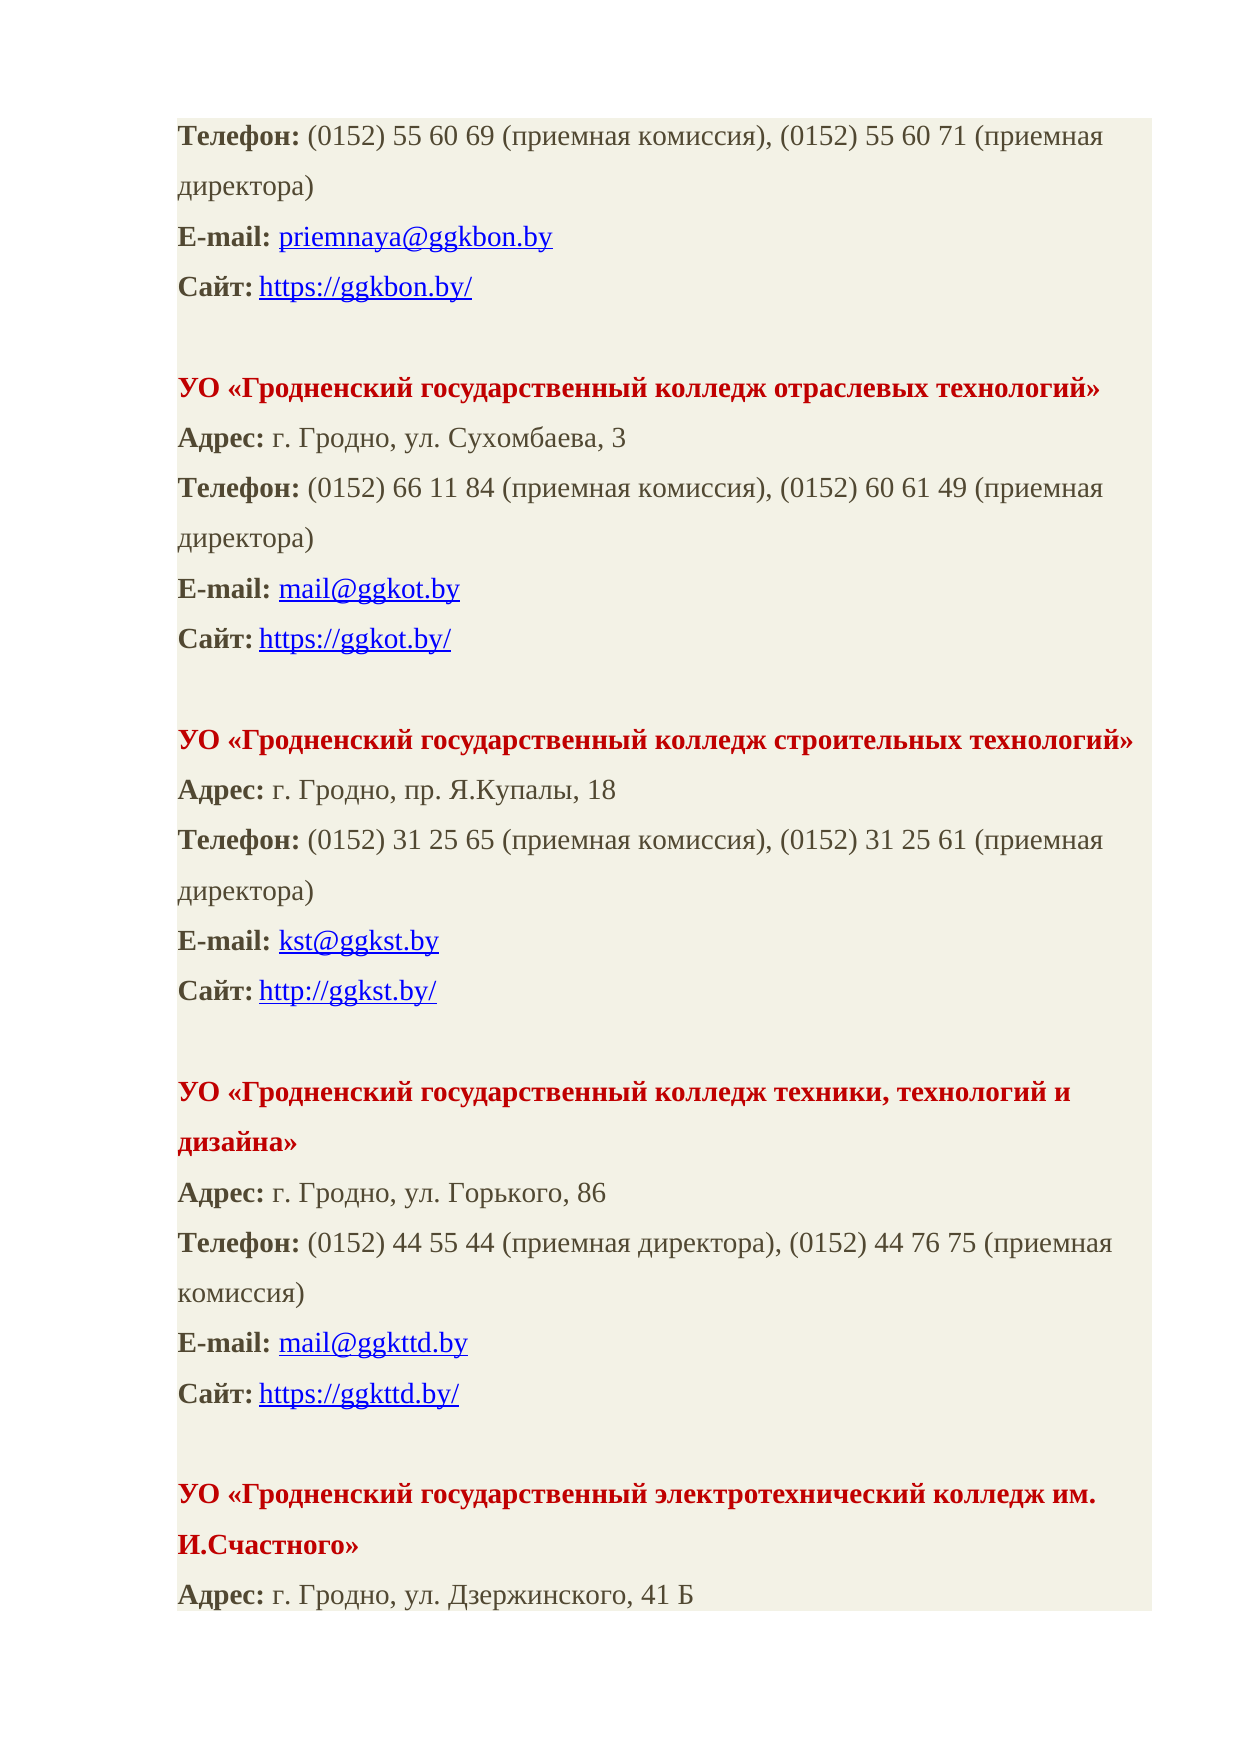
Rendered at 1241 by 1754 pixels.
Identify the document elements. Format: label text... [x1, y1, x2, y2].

text Телефон: (0152) 55 60 69 (приемная комиссия), (0152) 55 60 71 (приемная директора) [177, 118, 1152, 202]
text Адрес: г. Гродно, ул. Сухомбаева, 3 [177, 420, 1152, 453]
text Сайт: https://ggkttd.by/ [177, 1376, 1152, 1409]
text УО «Гродненский государственный колледж отраслевых технологий» [177, 370, 1152, 403]
text Телефон: (0152) 66 11 84 (приемная комиссия), (0152) 60 61 49 (приемная директора) [177, 470, 1152, 554]
text E-mail: mail@ggkttd.by [177, 1326, 1152, 1359]
text Телефон: (0152) 44 55 44 (приемная директора), (0152) 44 76 75 (приемная комиссия) [177, 1225, 1152, 1309]
text Сайт: https://ggkot.by/ [177, 621, 1152, 655]
text УО «Гродненский государственный колледж техники, технологий и дизайна» [177, 1074, 1152, 1158]
text Сайт: https://ggkbon.by/ [177, 269, 1152, 303]
text E-mail: kst@ggkst.by [177, 923, 1152, 957]
text Телефон: (0152) 31 25 65 (приемная комиссия), (0152) 31 25 61 (приемная директора) [177, 822, 1152, 906]
text Сайт: http://ggkst.by/ [177, 973, 1152, 1007]
text E-mail: priemnaya@ggkbon.by [177, 219, 1152, 252]
text УО «Гродненский государственный колледж строительных технологий» [177, 722, 1152, 755]
text УО «Гродненский государственный электротехнический колледж им. И.Счастного» [177, 1477, 1152, 1560]
text E-mail: mail@ggkot.by [177, 571, 1152, 604]
text Адрес: г. Гродно, ул. Горького, 86 [177, 1175, 1152, 1208]
text Адрес: г. Гродно, ул. Дзержинского, 41 Б [177, 1577, 1152, 1611]
text Адрес: г. Гродно, пр. Я.Купалы, 18 [177, 772, 1152, 806]
